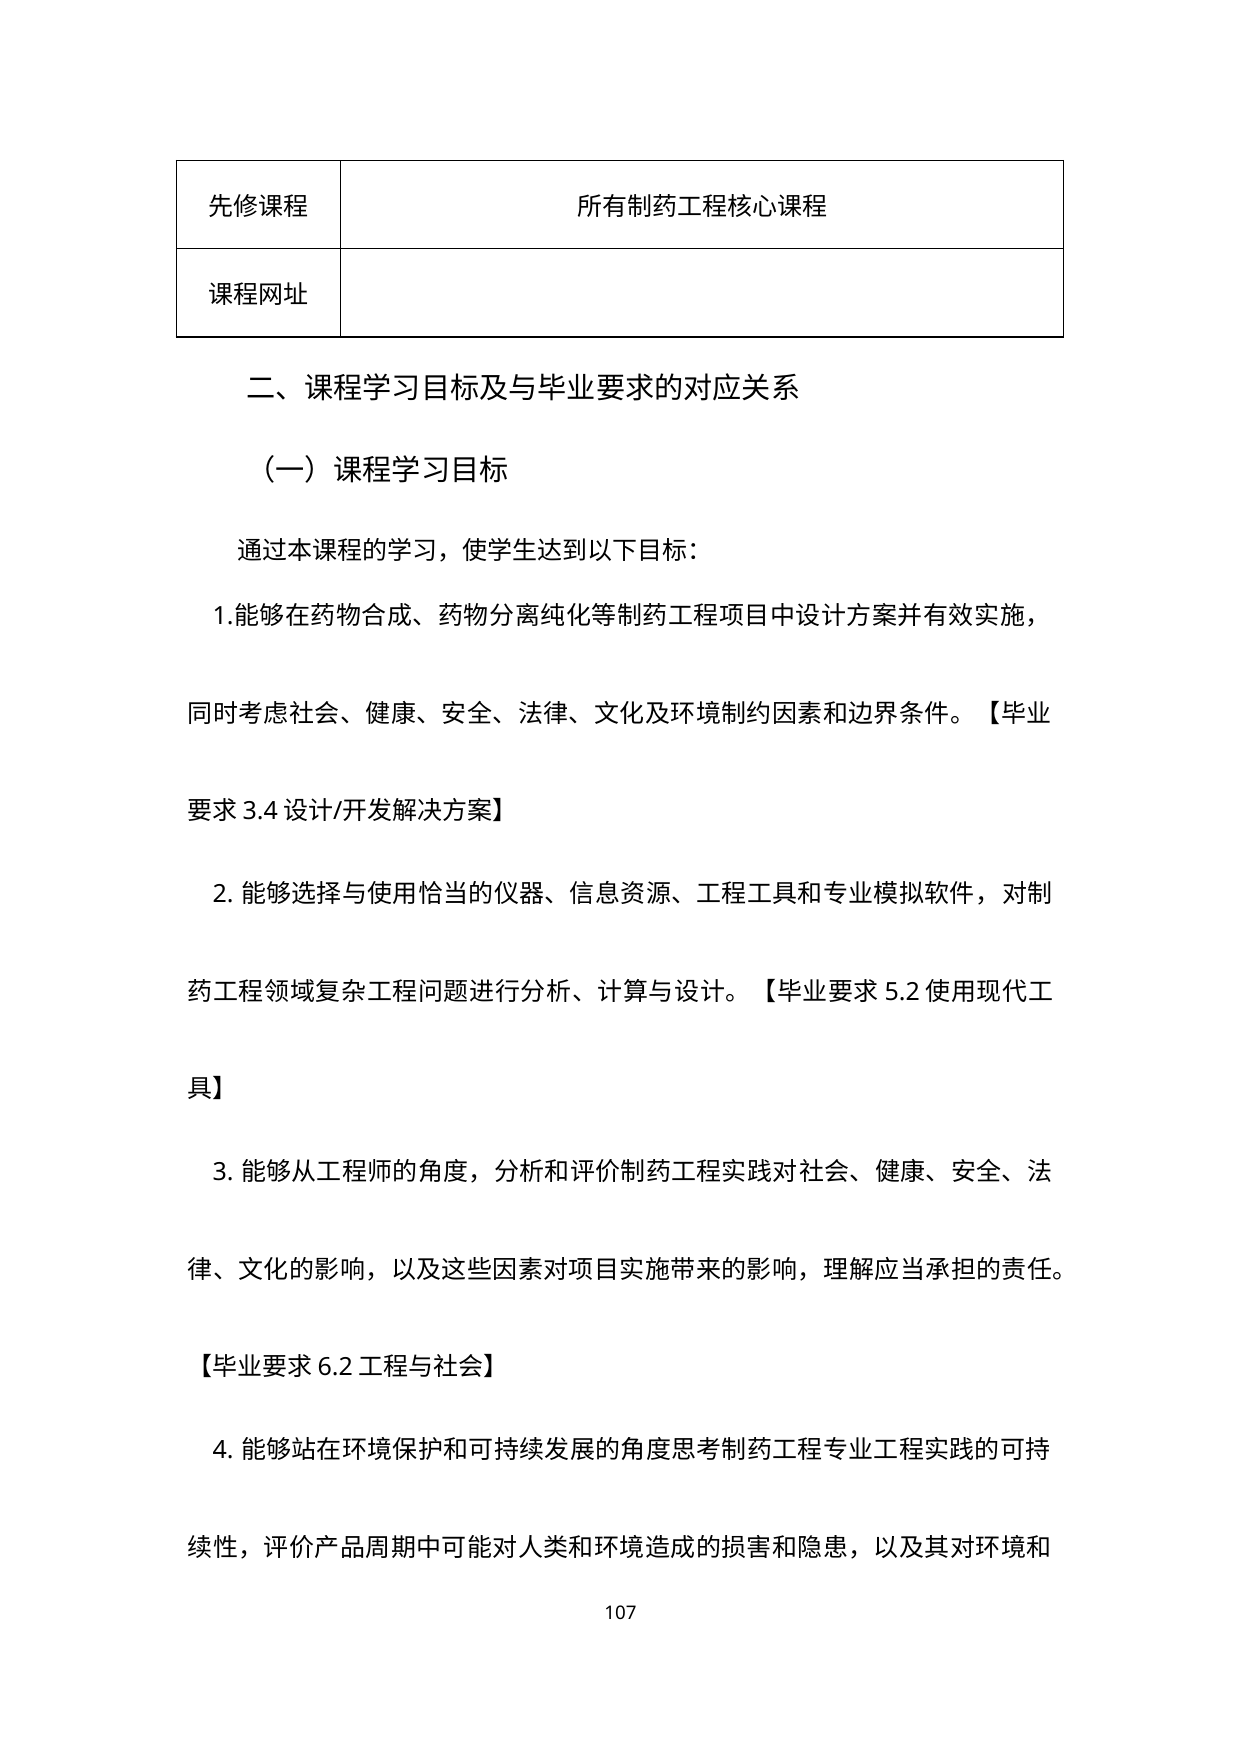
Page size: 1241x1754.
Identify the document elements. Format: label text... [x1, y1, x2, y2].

text 3. 能够从工程师的角度，分析和评价制药工程实践对社会、健康、安全、法律、文化的影响，以及这些因素对项目实施带来的影响，理解应当承担的责任。【毕业要求6.2工程与社会】 [187, 1137, 1053, 1397]
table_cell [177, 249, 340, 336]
text 1.能够在药物合成、药物分离纯化等制药工程项目中设计方案并有效实施，同时考虑社会、健康、安全、法律、文化及环境制约因素和边界条件。【毕业要求3.4设计/开发解决方案】 [187, 581, 1053, 841]
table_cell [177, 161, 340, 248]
text 二、课程学习目标及与毕业要求的对应关系 [187, 354, 1053, 419]
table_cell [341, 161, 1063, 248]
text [187, 1416, 1053, 1578]
text （一）课程学习目标 [187, 435, 1053, 500]
text 2. 能够选择与使用恰当的仪器、信息资源、工程工具和专业模拟软件，对制药工程领域复杂工程问题进行分析、计算与设计。【毕业要求5.2使用现代工具】 [187, 859, 1053, 1119]
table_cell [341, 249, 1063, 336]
text 通过本课程的学习，使学生达到以下目标： [187, 516, 1053, 581]
